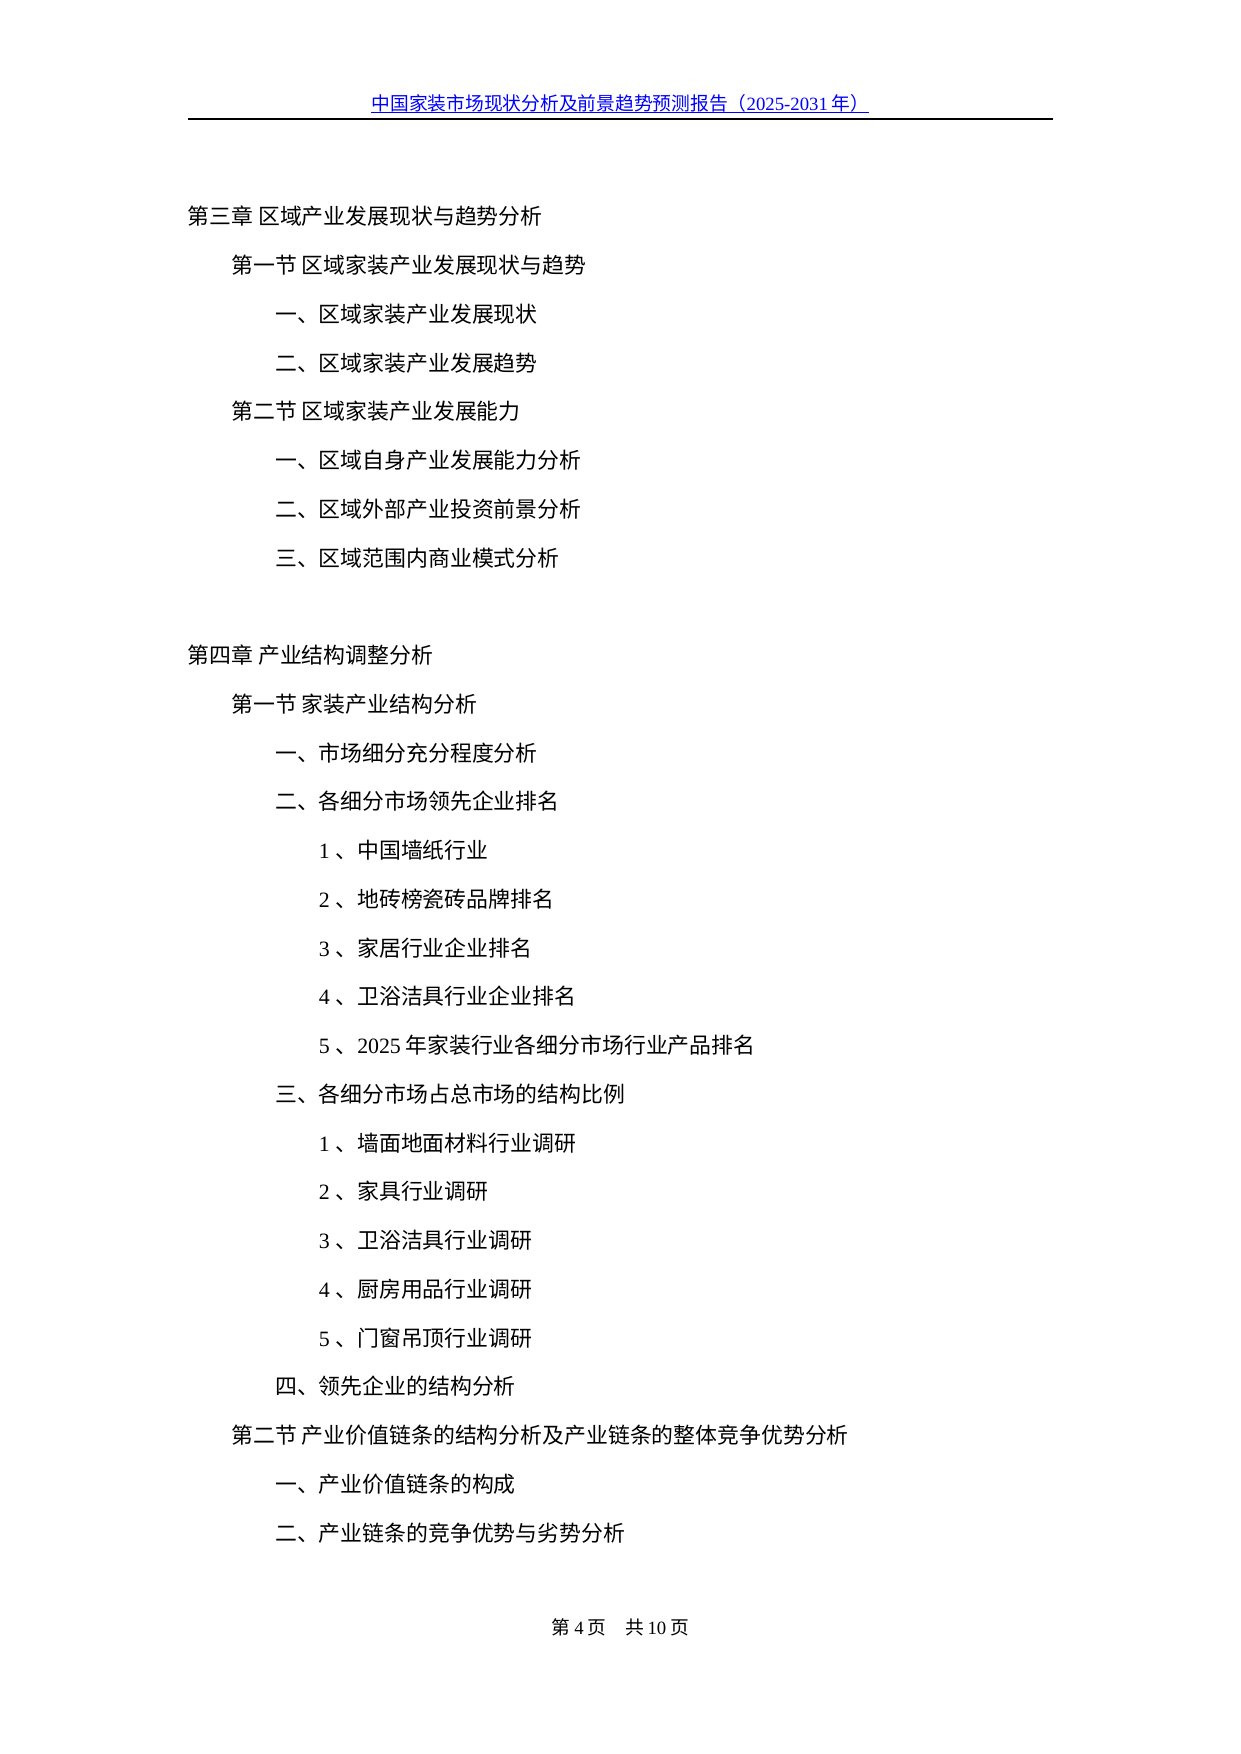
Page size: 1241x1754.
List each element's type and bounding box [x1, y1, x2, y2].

text [187, 150, 1053, 1548]
